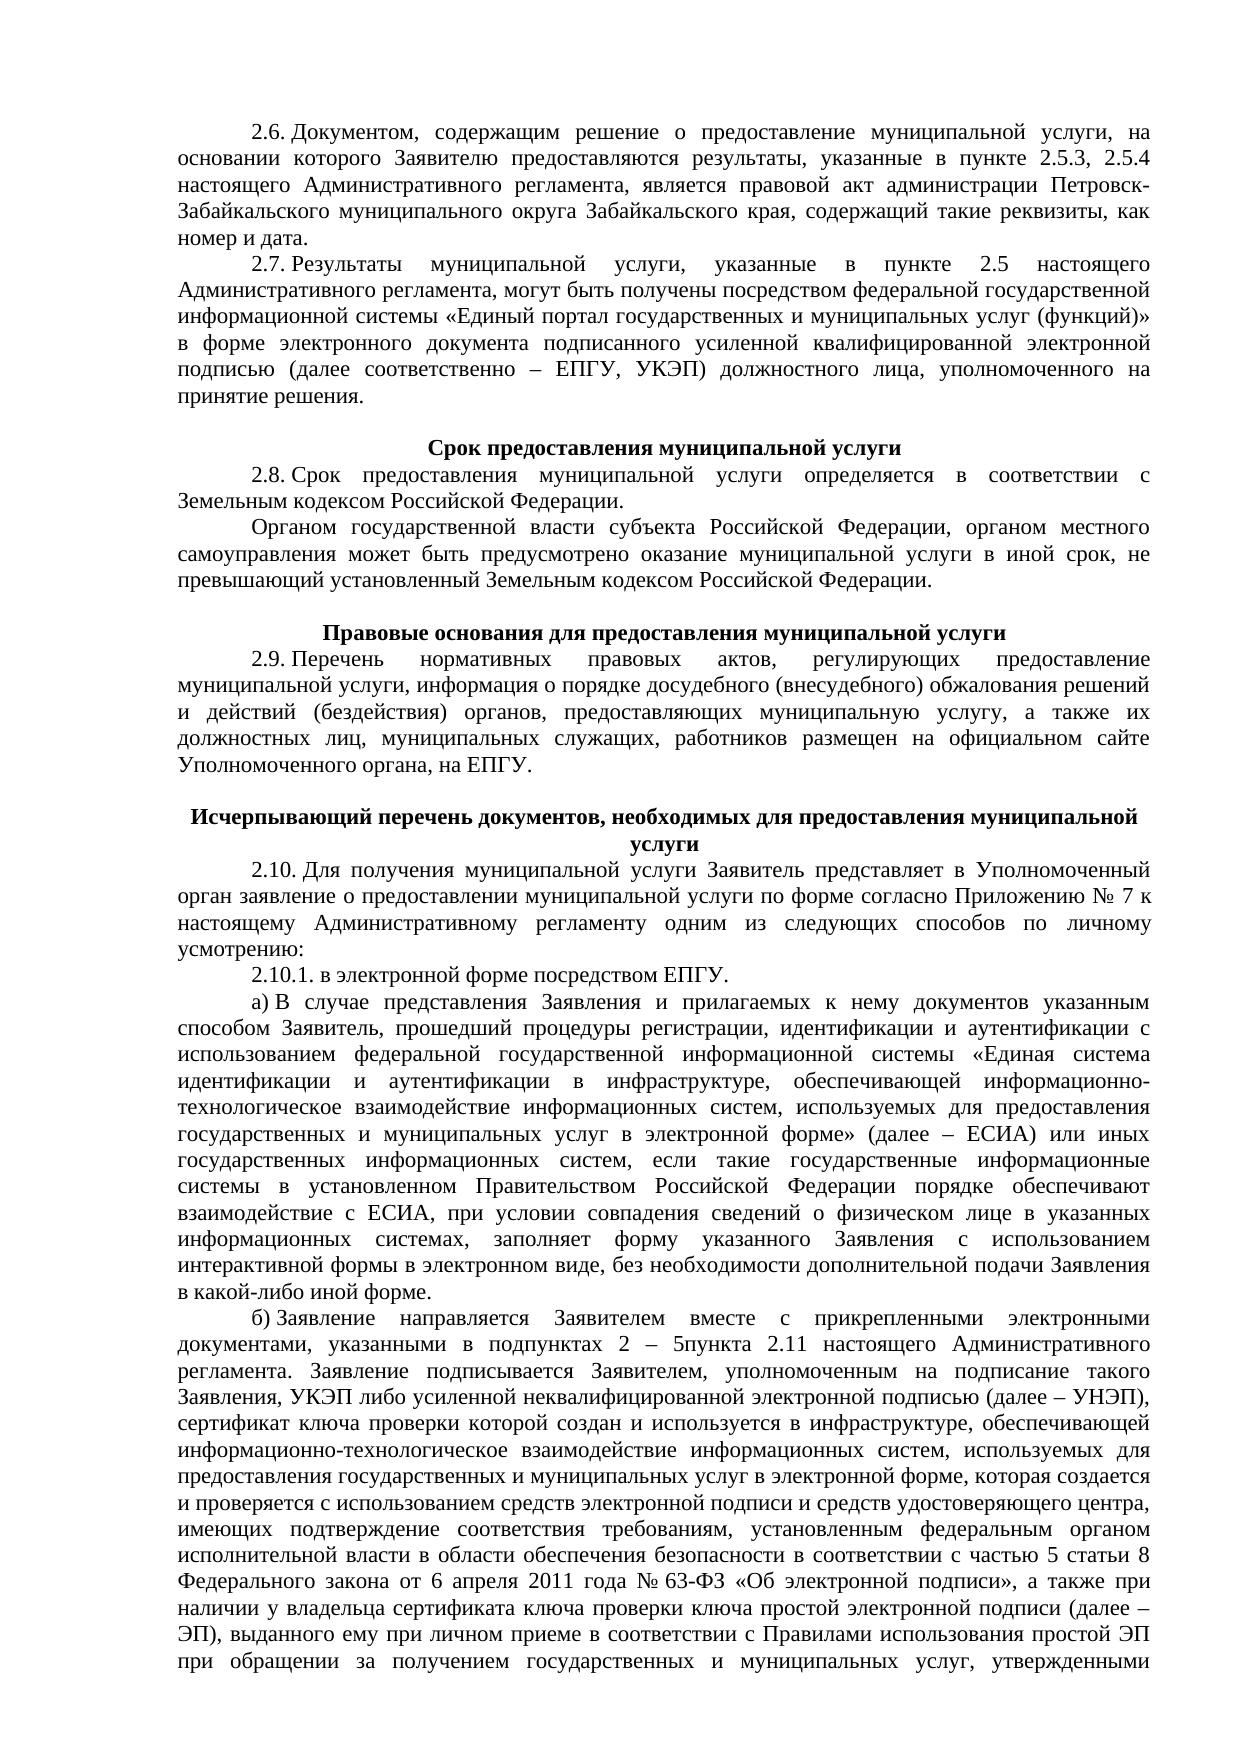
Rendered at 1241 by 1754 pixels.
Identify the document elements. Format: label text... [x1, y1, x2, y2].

text 2.10. Для получения муниципальной услуги Заявитель представляет в Уполномоченный орган заявление о предоставлении муниципальной услуги по форме согласно Приложению № 7 к настоящему Административному регламенту одним из следующих способов по личному усмотрению: [177, 856, 1152, 961]
text а) В случае представления Заявления и прилагаемых к нему документов указанным способом Заявитель, прошедший процедуры регистрации, идентификации и аутентификации с использованием федеральной государственной информационной системы «Единая система идентификации и аутентификации в инфраструктуре, обеспечивающей информационно-технологическое взаимодействие информационных систем, используемых для предоставления государственных и муниципальных услуг в электронной форме» (далее – ЕСИА) или иных государственных информационных систем, если такие государственные информационные системы в установленном Правительством Российской Федерации порядке обеспечивают взаимодействие с ЕСИА, при условии совпадения сведений о физическом лице в указанных информационных системах, заполняет форму указанного Заявления с использованием интерактивной формы в электронном виде, без необходимости дополнительной подачи Заявления в какой-либо иной форме. [177, 988, 1152, 1304]
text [177, 1304, 1152, 1673]
text Органом государственной власти субъекта Российской Федерации, органом местного самоуправления может быть предусмотрено оказание муниципальной услуги в иной срок, не превышающий установленный Земельным кодексом Российской Федерации. [177, 513, 1152, 592]
text Правовые основания для предоставления муниципальной услуги [177, 619, 1152, 645]
text Исчерпывающий перечень документов, необходимых для предоставления муниципальной услуги [177, 803, 1152, 856]
text 2.9. Перечень нормативных правовых актов, регулирующих предоставление муниципальной услуги, информация о порядке досудебного (внесудебного) обжалования решений и действий (бездействия) органов, предоставляющих муниципальную услугу, а также их должностных лиц, муниципальных служащих, работников размещен на официальном сайте Уполномоченного органа, на ЕПГУ. [177, 645, 1152, 777]
text 2.10.1. в электронной форме посредством ЕПГУ. [177, 961, 1152, 988]
text Срок предоставления муниципальной услуги [177, 434, 1152, 461]
text 2.6. Документом, содержащим решение о предоставление муниципальной услуги, на основании которого Заявителю предоставляются результаты, указанные в пункте 2.5.3, 2.5.4 настоящего Административного регламента, является правовой акт администрации Петровск-Забайкальского муниципального округа Забайкальского края, содержащий такие реквизиты, как номер и дата. [177, 118, 1152, 250]
text 2.8. Срок предоставления муниципальной услуги определяется в соответствии с Земельным кодексом Российской Федерации. [177, 461, 1152, 513]
text 2.7. Результаты муниципальной услуги, указанные в пункте 2.5 настоящего Административного регламента, могут быть получены посредством федеральной государственной информационной системы «Единый портал государственных и муниципальных услуг (функций)» в форме электронного документа подписанного усиленной квалифицированной электронной подписью (далее соответственно – ЕПГУ, УКЭП) должностного лица, уполномоченного на принятие решения. [177, 250, 1152, 408]
